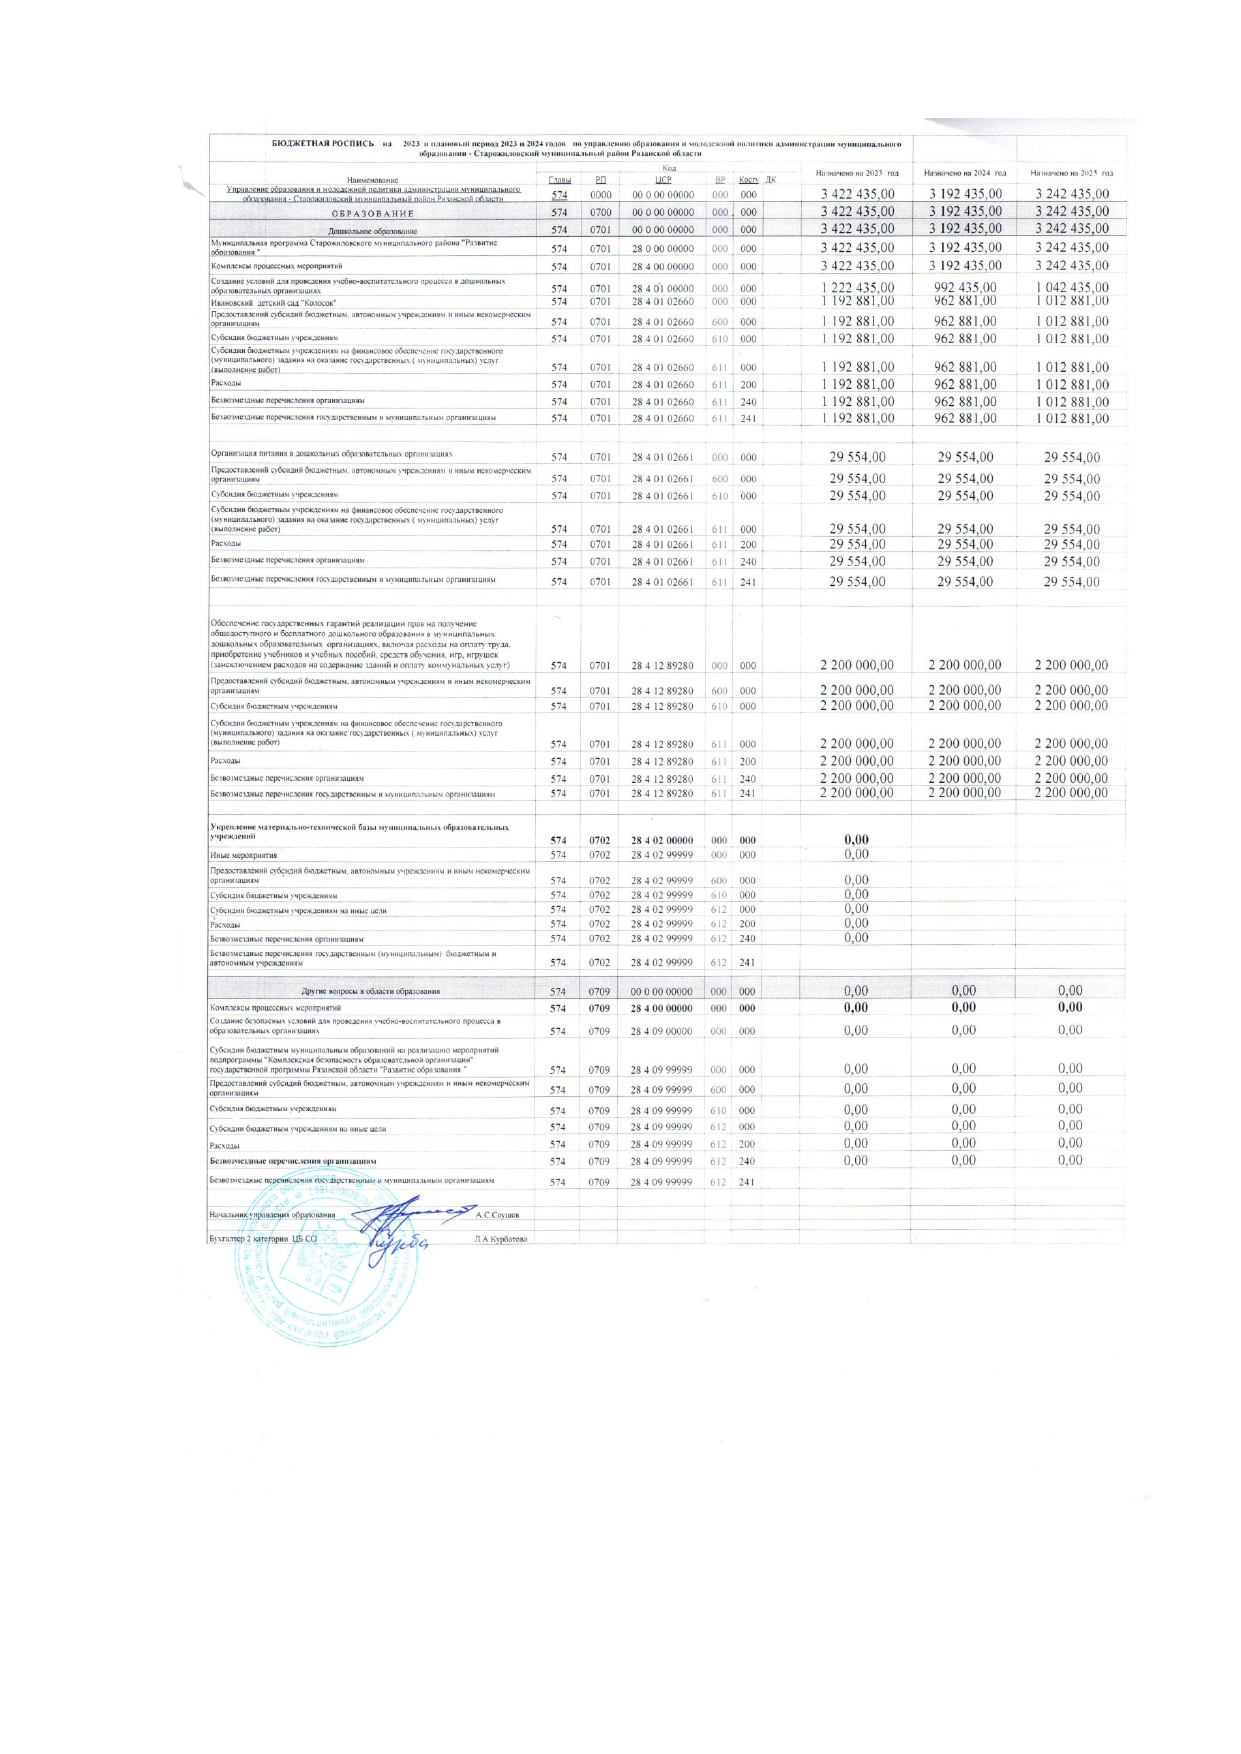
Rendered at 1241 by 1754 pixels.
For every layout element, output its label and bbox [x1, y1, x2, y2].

picture [177, 118, 1152, 1500]
